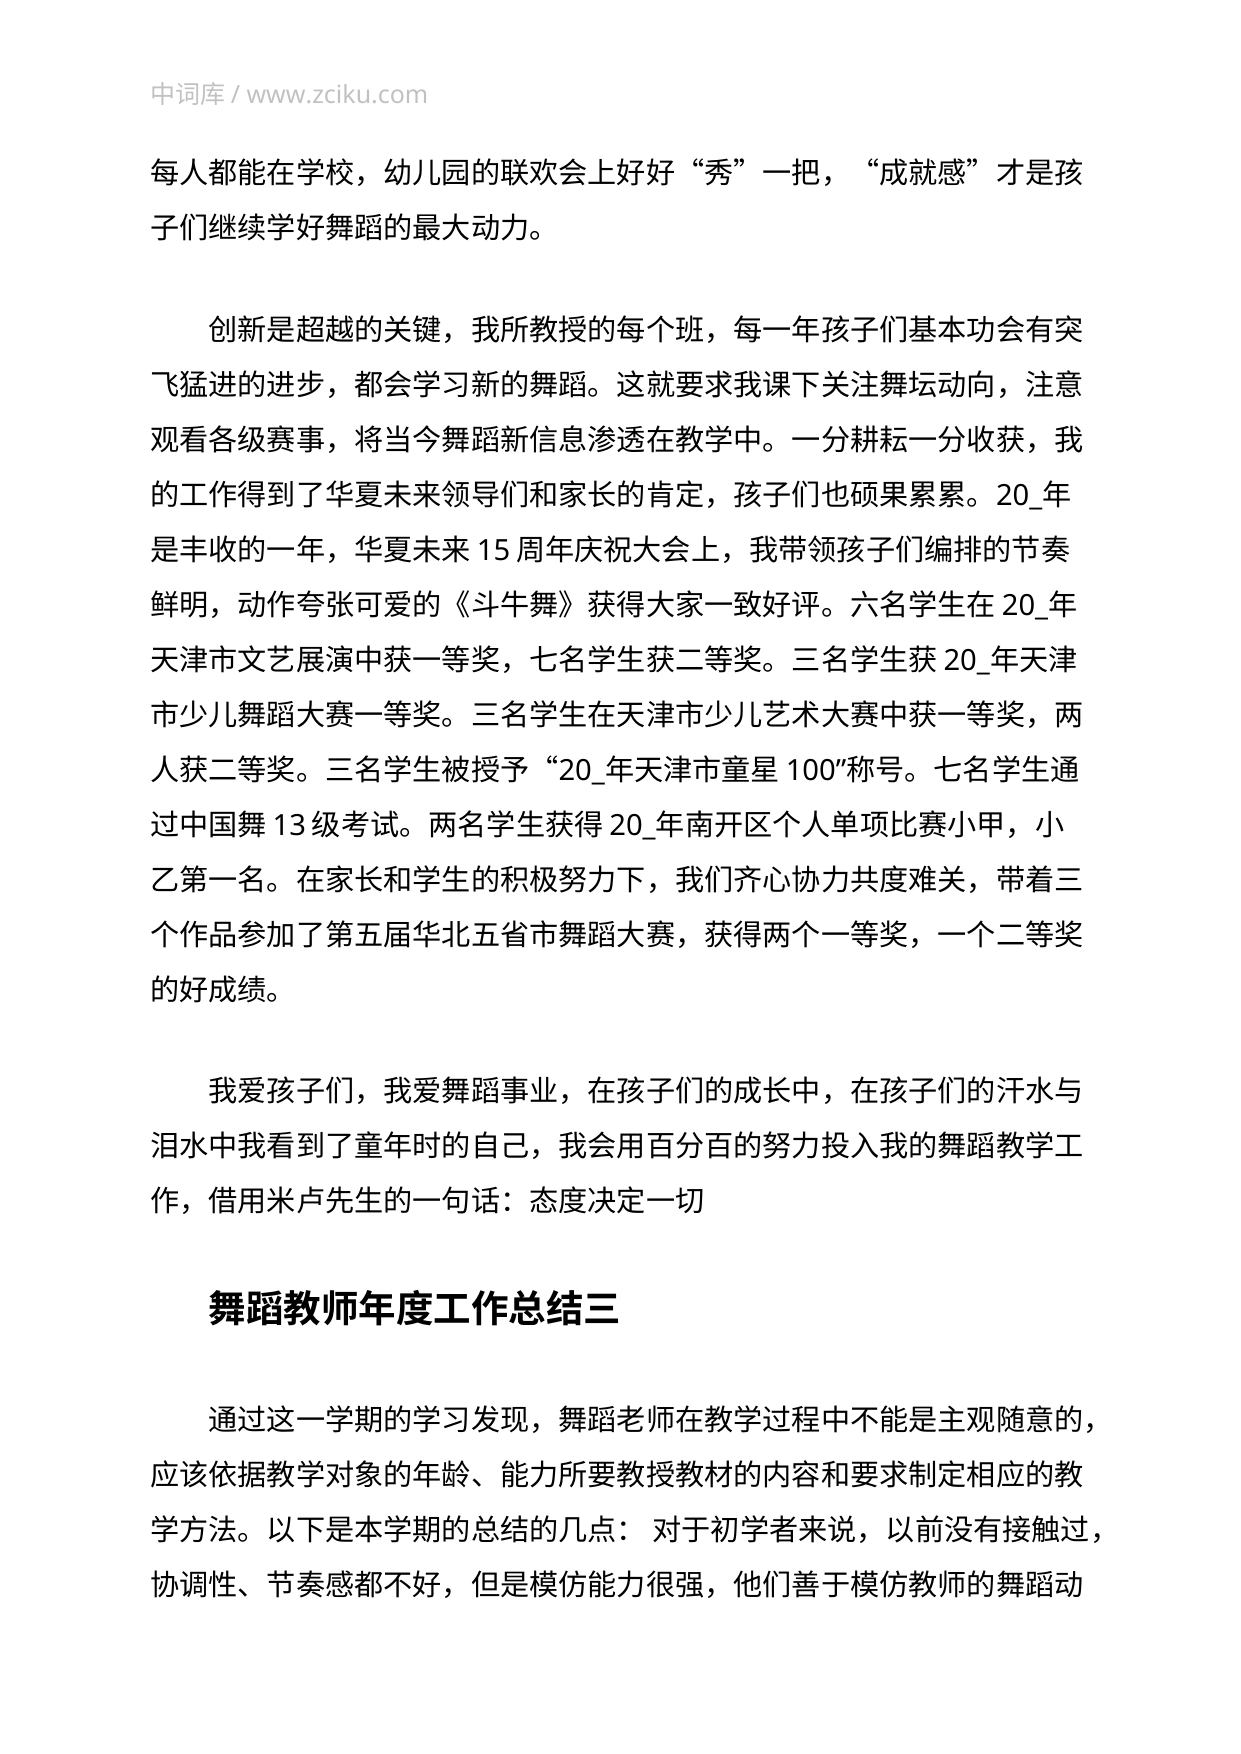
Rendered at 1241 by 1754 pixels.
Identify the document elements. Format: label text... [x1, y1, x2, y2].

text 我爱孩子们，我爱舞蹈事业，在孩子们的成长中，在孩子们的汗水与泪水中我看到了童年时的自己，我会用百分百的努力投入我的舞蹈教学工作，借用米卢先生的一句话：态度决定一切 [150, 1068, 1090, 1220]
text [150, 150, 1090, 247]
text 创新是超越的关键，我所教授的每个班，每一年孩子们基本功会有突飞猛进的进步，都会学习新的舞蹈。这就要求我课下关注舞坛动向，注意观看各级赛事，将当今舞蹈新信息渗透在教学中。一分耕耘一分收获，我的工作得到了华夏未来领导们和家长的肯定，孩子们也硕果累累。20_年是丰收的一年，华夏未来15周年庆祝大会上，我带领孩子们编排的节奏鲜明，动作夸张可爱的《斗牛舞》获得大家一致好评。六名学生在20_年天津市文艺展演中获一等奖，七名学生获二等奖。三名学生获20_年天津市少儿舞蹈大赛一等奖。三名学生在天津市少儿艺术大赛中获一等奖，两人获二等奖。三名学生被授予“20_年天津市童星100”称号。七名学生通过中国舞13级考试。两名学生获得20_年南开区个人单项比赛小甲，小乙第一名。在家长和学生的积极努力下，我们齐心协力共度难关，带着三个作品参加了第五届华北五省市舞蹈大赛，获得两个一等奖，一个二等奖的好成绩。 [150, 307, 1090, 1008]
text 舞蹈教师年度工作总结三 [150, 1279, 1090, 1334]
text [150, 1397, 1090, 1604]
